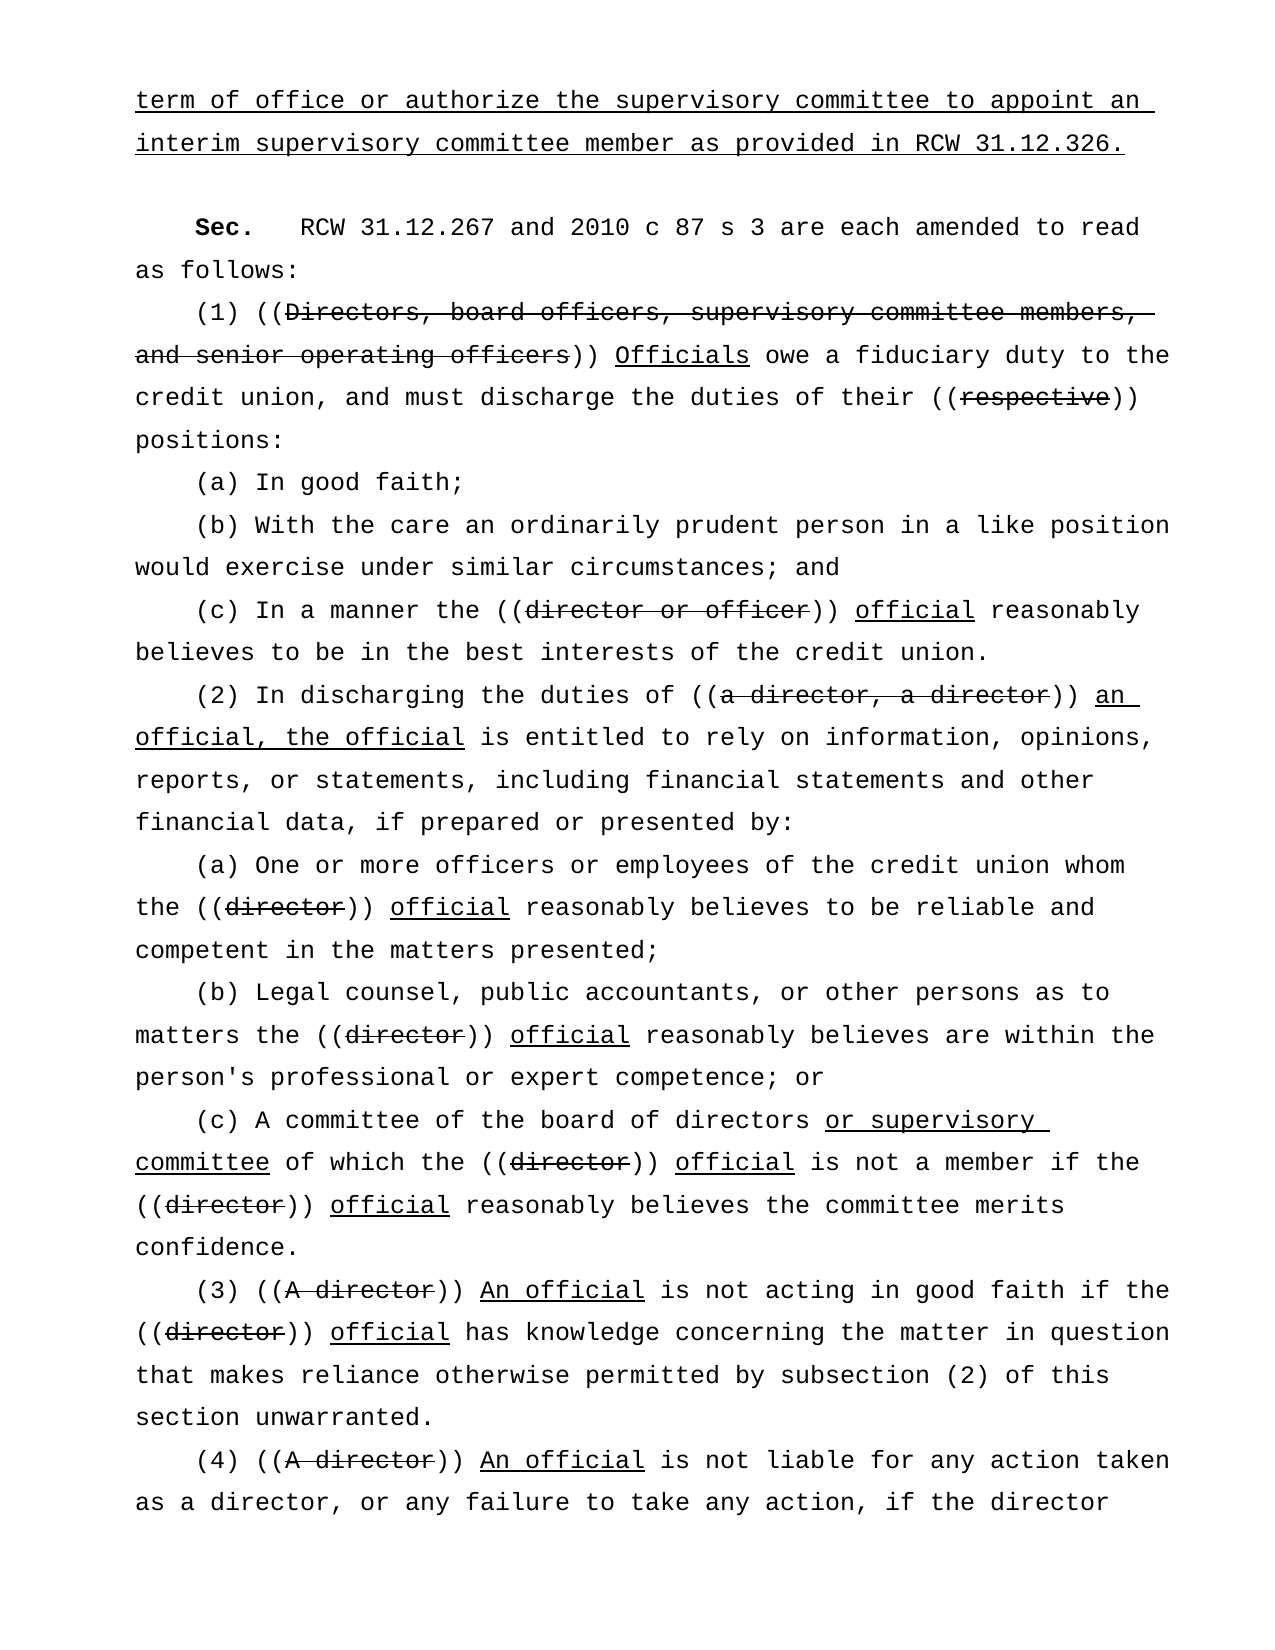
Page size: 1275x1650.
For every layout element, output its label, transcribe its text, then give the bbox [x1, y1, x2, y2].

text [135, 1434, 1170, 1519]
text (c) A committee of the board of directors or supervisory committee of which the ((director)) official is not a member if the ((director)) official reasonably believes the committee merits confidence. [135, 1094, 1170, 1264]
text Sec. RCW 31.12.267 and 2010 c 87 s 3 are each amended to read as follows: [135, 202, 1170, 287]
text (1) ((Directors, board officers, supervisory committee members, and senior operating officers)) Officials owe a fiduciary duty to the credit union, and must discharge the duties of their ((respective)) positions: [135, 287, 1170, 457]
text (c) In a manner the ((director or officer)) official reasonably believes to be in the best interests of the credit union. [135, 584, 1170, 669]
text (a) In good faith; [135, 457, 1170, 499]
text (a) One or more officers or employees of the credit union whom the ((director)) official reasonably believes to be reliable and competent in the matters presented; [135, 839, 1170, 967]
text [135, 75, 1170, 160]
text (b) With the care an ordinarily prudent person in a like position would exercise under similar circumstances; and [135, 499, 1170, 584]
text (b) Legal counsel, public accountants, or other persons as to matters the ((director)) official reasonably believes are within the person's professional or expert competence; or [135, 967, 1170, 1094]
text (2) In discharging the duties of ((a director, a director)) an official, the official is entitled to rely on information, opinions, reports, or statements, including financial statements and other financial data, if prepared or presented by: [135, 669, 1170, 839]
text (3) ((A director)) An official is not acting in good faith if the ((director)) official has knowledge concerning the matter in question that makes reliance otherwise permitted by subsection (2) of this section unwarranted. [135, 1264, 1170, 1434]
